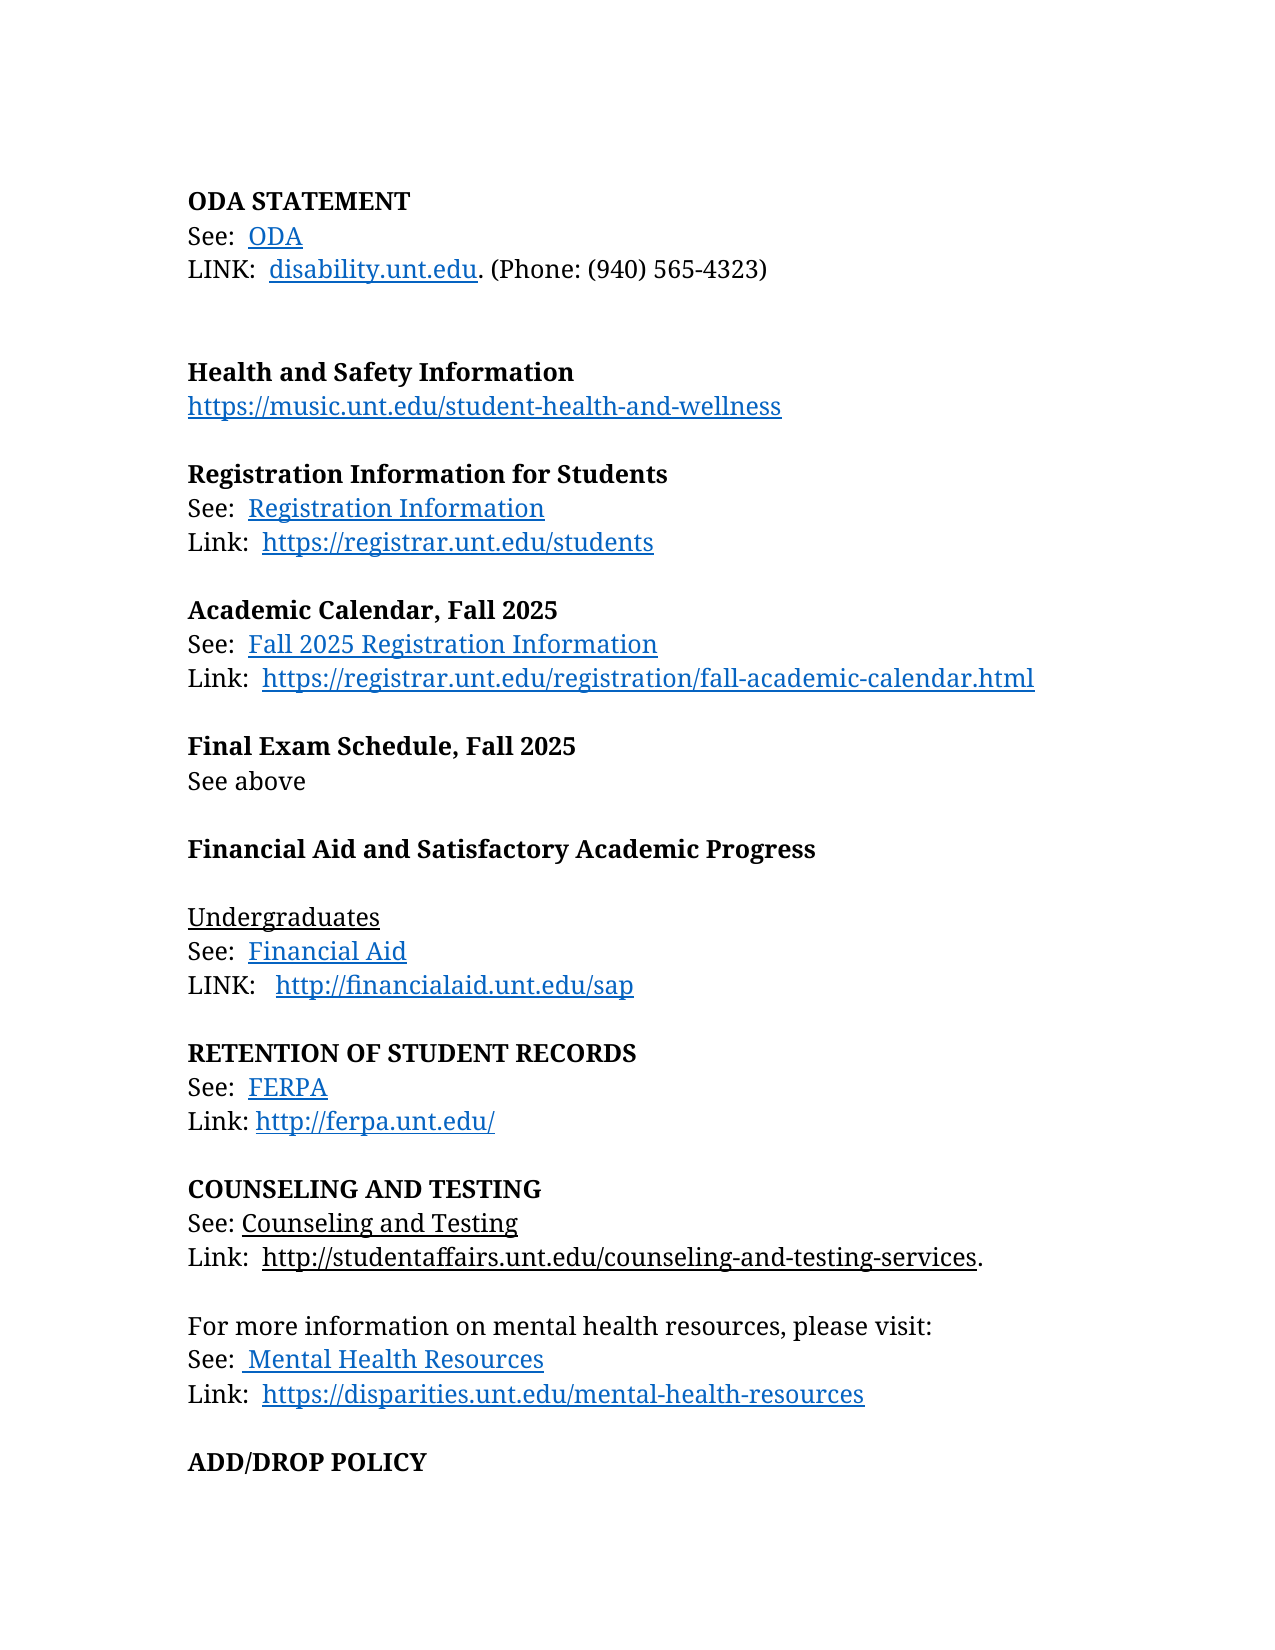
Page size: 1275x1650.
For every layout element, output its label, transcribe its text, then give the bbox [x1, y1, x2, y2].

text See: Registration Information [187, 491, 1087, 525]
text Health and Safety Information [187, 354, 1087, 388]
text See: Counseling and Testing [187, 1206, 1087, 1240]
text ODA STATEMENT [187, 184, 1087, 218]
text Link: http://ferpa.unt.edu/ [187, 1104, 1087, 1138]
text RETENTION OF STUDENT RECORDS [187, 1036, 1087, 1070]
text Financial Aid and Satisfactory Academic Progress [187, 831, 1087, 865]
text Link: http://studentaffairs.unt.edu/counseling-and-testing-services. [187, 1240, 1087, 1274]
text Final Exam Schedule, Fall 2025 [187, 729, 1087, 763]
text Undergraduates [187, 899, 1087, 933]
text LINK: disability.unt.edu. (Phone: (940) 565-4323) [187, 252, 1087, 286]
text LINK: http://financialaid.unt.edu/sap [187, 967, 1087, 1002]
text For more information on mental health resources, please visit: [187, 1308, 1087, 1342]
text Link: https://disparities.unt.edu/mental-health-resources [187, 1376, 1087, 1410]
text See: FERPA [187, 1070, 1087, 1104]
text https://music.unt.edu/student-health-and-wellness [187, 388, 1087, 422]
text Academic Calendar, Fall 2025 [187, 593, 1087, 627]
text See: Financial Aid [187, 933, 1087, 967]
text See: Fall 2025 Registration Information [187, 627, 1087, 661]
text See: ODA [187, 218, 1087, 252]
text See above [187, 763, 1087, 797]
text Link: https://registrar.unt.edu/students [187, 525, 1087, 559]
text Registration Information for Students [187, 457, 1087, 491]
text Link: https://registrar.unt.edu/registration/fall-academic-calendar.html [187, 661, 1087, 695]
text ADD/DROP POLICY [187, 1444, 1087, 1478]
text COUNSELING AND TESTING [187, 1172, 1087, 1206]
text See: Mental Health Resources [187, 1342, 1087, 1376]
